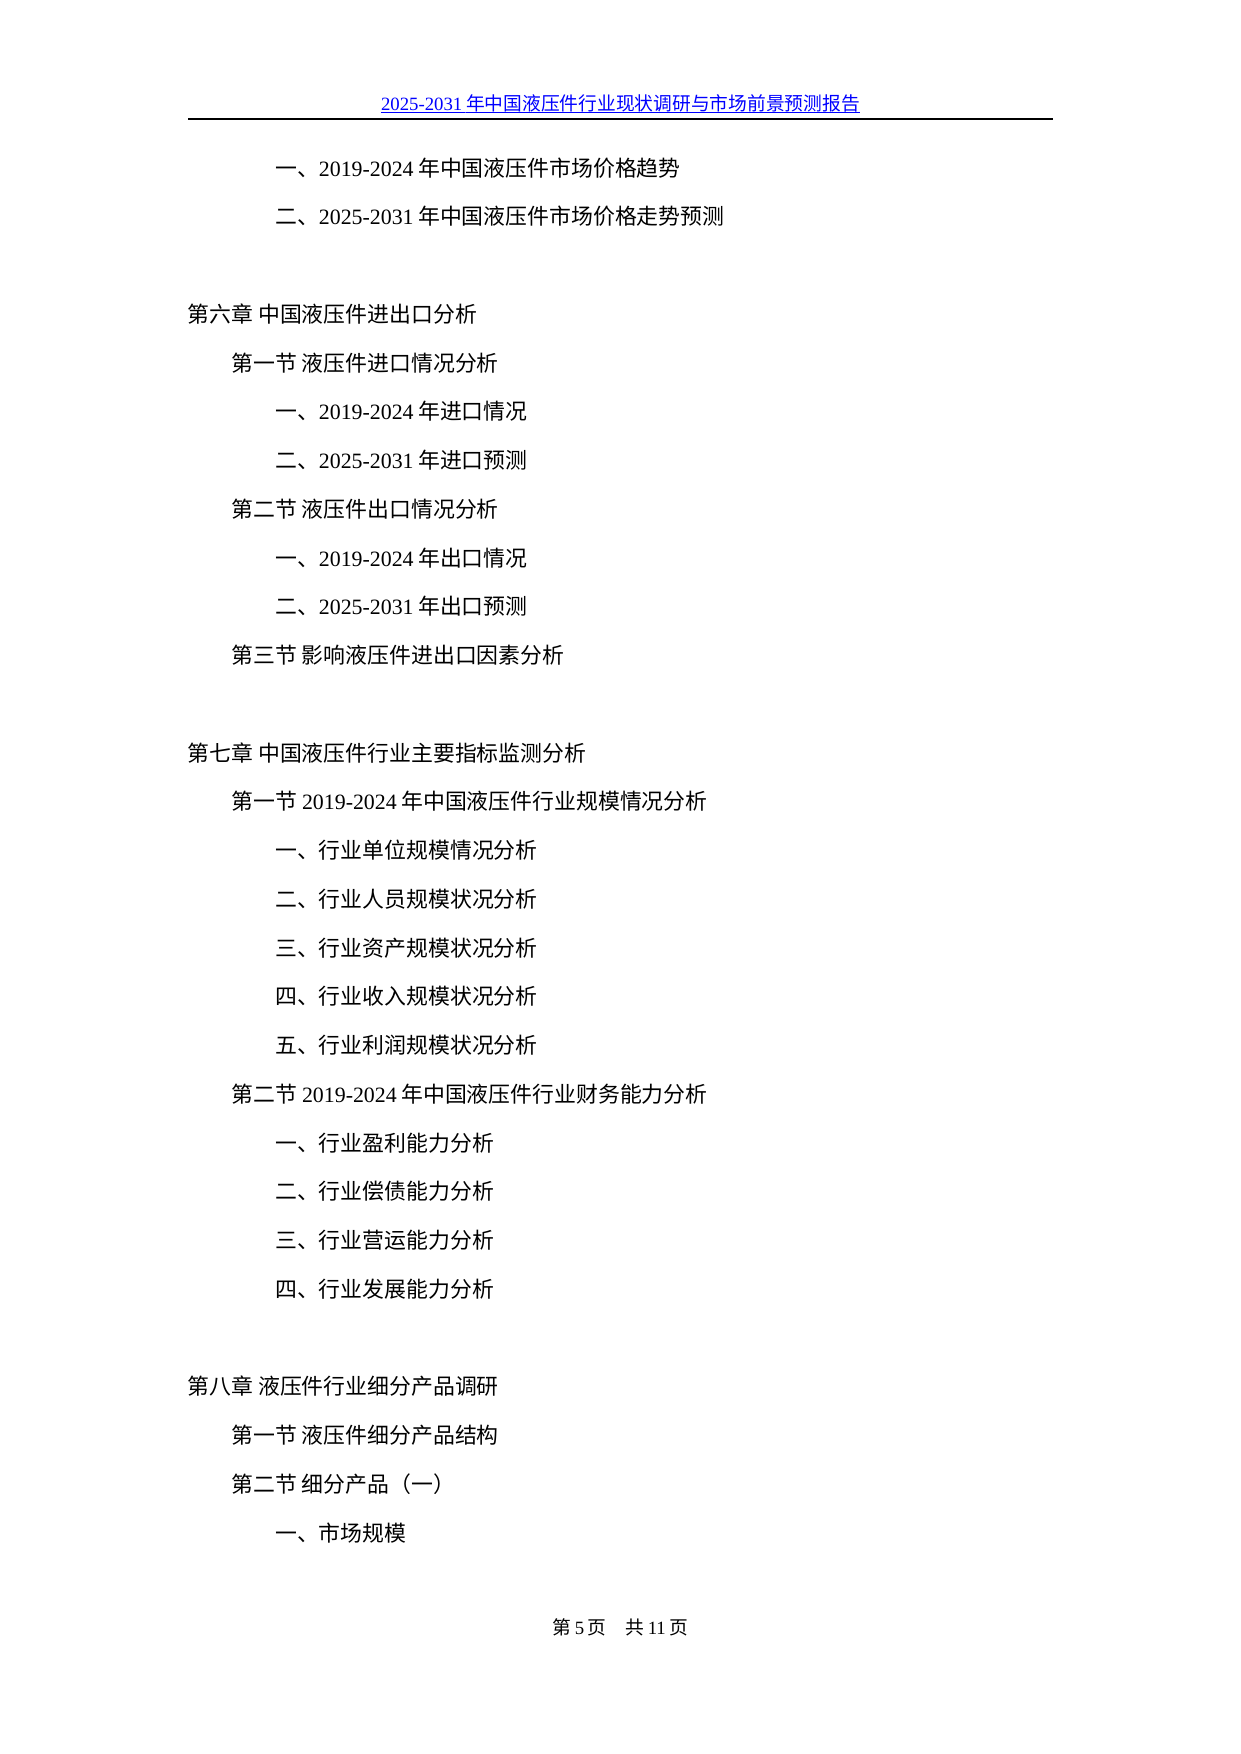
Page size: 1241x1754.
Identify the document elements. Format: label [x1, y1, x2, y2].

text [187, 150, 1053, 1548]
